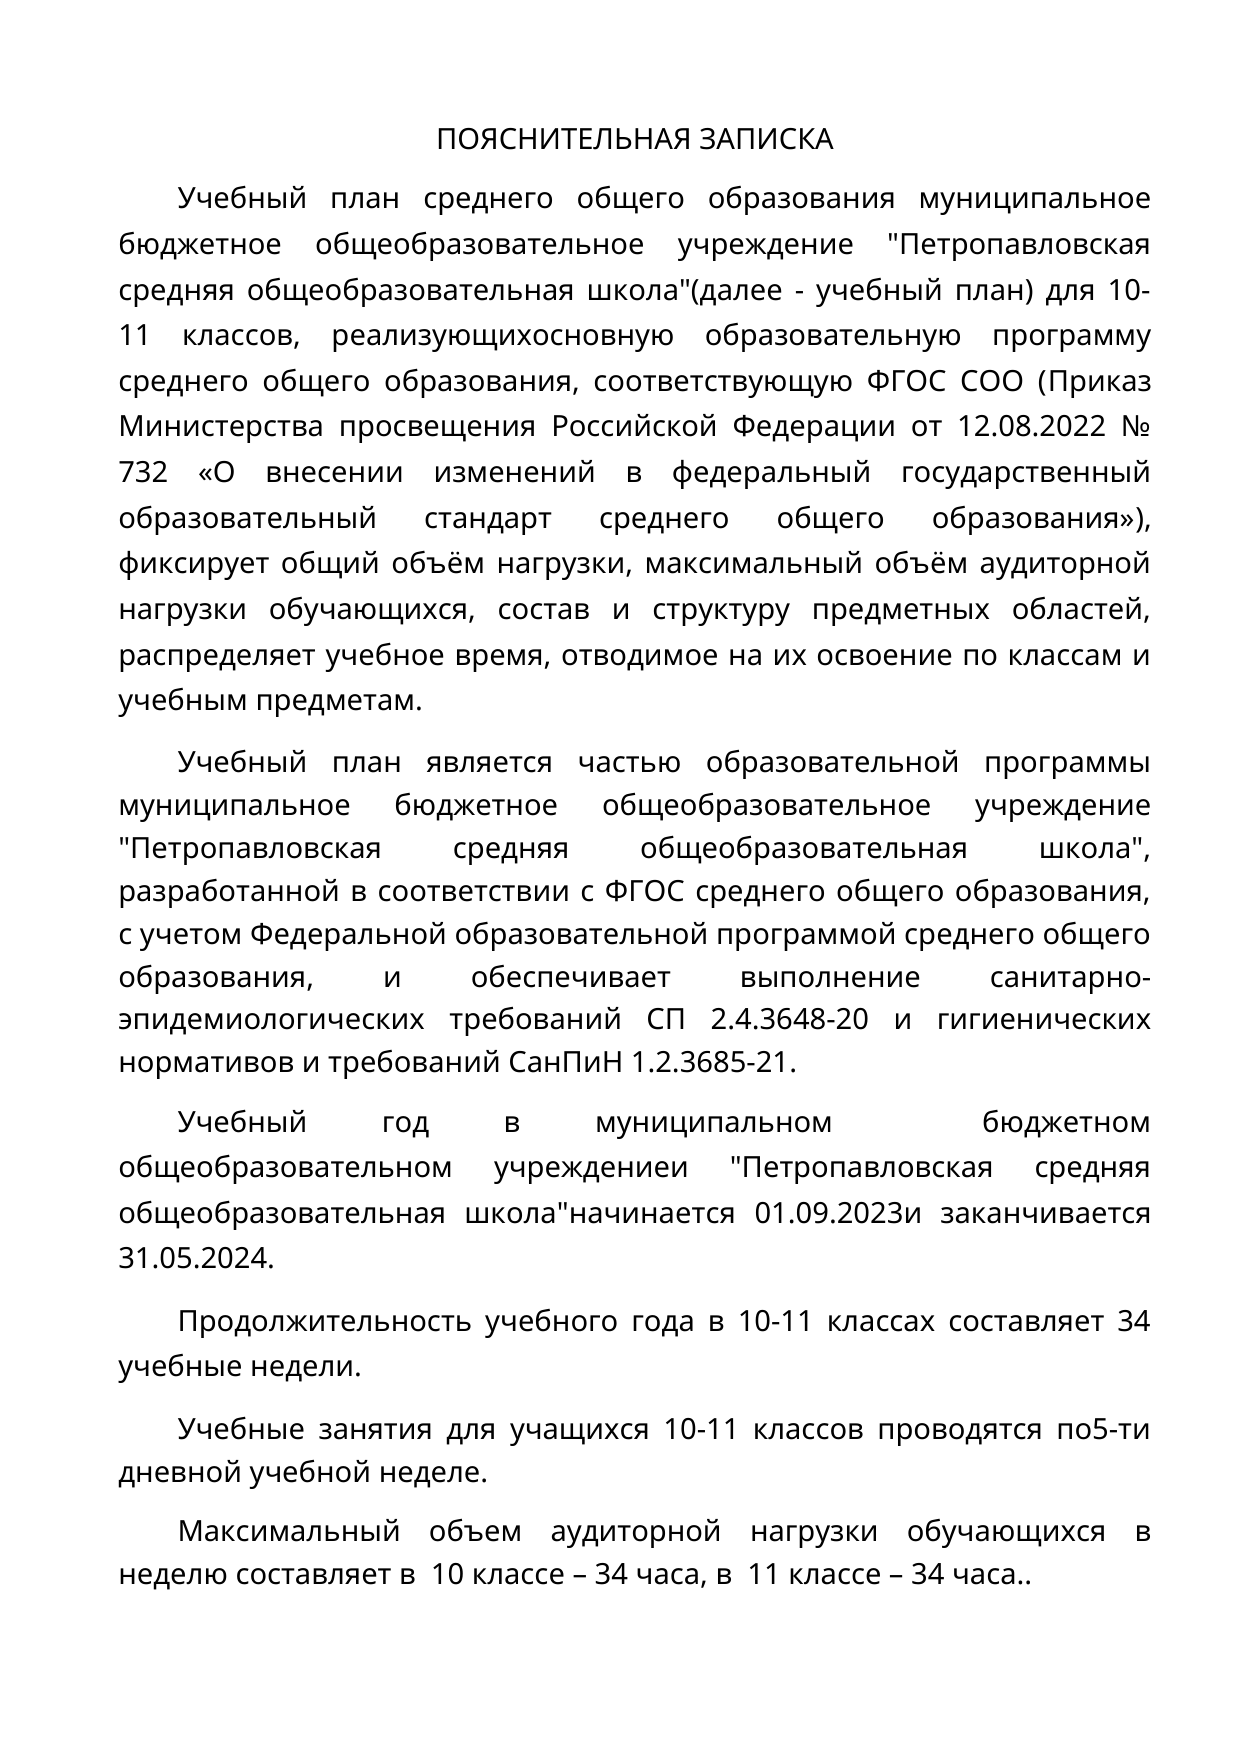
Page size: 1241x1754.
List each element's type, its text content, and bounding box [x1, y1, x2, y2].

text Учебный план является частью образовательной программы муниципальное бюджетное общеобразовательное учреждение "Петропавловская средняя общеобразовательная школа", разработанной в соответствии с ФГОС среднего общего образования, с учетом Федеральной образовательной программой среднего общего образования, и обеспечивает выполнение санитарно-эпидемиологических требований СП 2.4.3648-20 и гигиенических нормативов и требований СанПиН 1.2.3685-21. [118, 742, 1152, 1081]
text Учебный год в муниципальном бюджетном общеобразовательном учреждениеи "Петропавловская средняя общеобразовательная школа"начинается 01.09.2023и заканчивается 31.05.2024. [118, 1101, 1152, 1277]
text Учебный план среднего общего образования муниципальное бюджетное общеобразовательное учреждение "Петропавловская средняя общеобразовательная школа"(далее - учебный план) для 10-11 классов, реализующихосновную образовательную программу среднего общего образования, соответствующую ФГОС СОО (Приказ Министерства просвещения Российской Федерации от 12.08.2022 № 732 «О внесении изменений в федеральный государственный образовательный стандарт среднего общего образования»), фиксирует общий объём нагрузки, максимальный объём аудиторной нагрузки обучающихся, состав и структуру предметных областей, распределяет учебное время, отводимое на их освоение по классам и учебным предметам. [118, 178, 1152, 719]
text Учебные занятия для учащихся 10-11 классов проводятся по5-ти дневной учебной неделе. [118, 1408, 1152, 1491]
text ПОЯСНИТЕЛЬНАЯ ЗАПИСКА [118, 118, 1152, 158]
text Продолжительность учебного года в 10-11 классах составляет 34 учебные недели. [118, 1300, 1152, 1385]
text Максимальный объем аудиторной нагрузки обучающихся в неделю составляет в 10 классе – 34 часа, в 11 классе – 34 часа.. [118, 1510, 1152, 1593]
